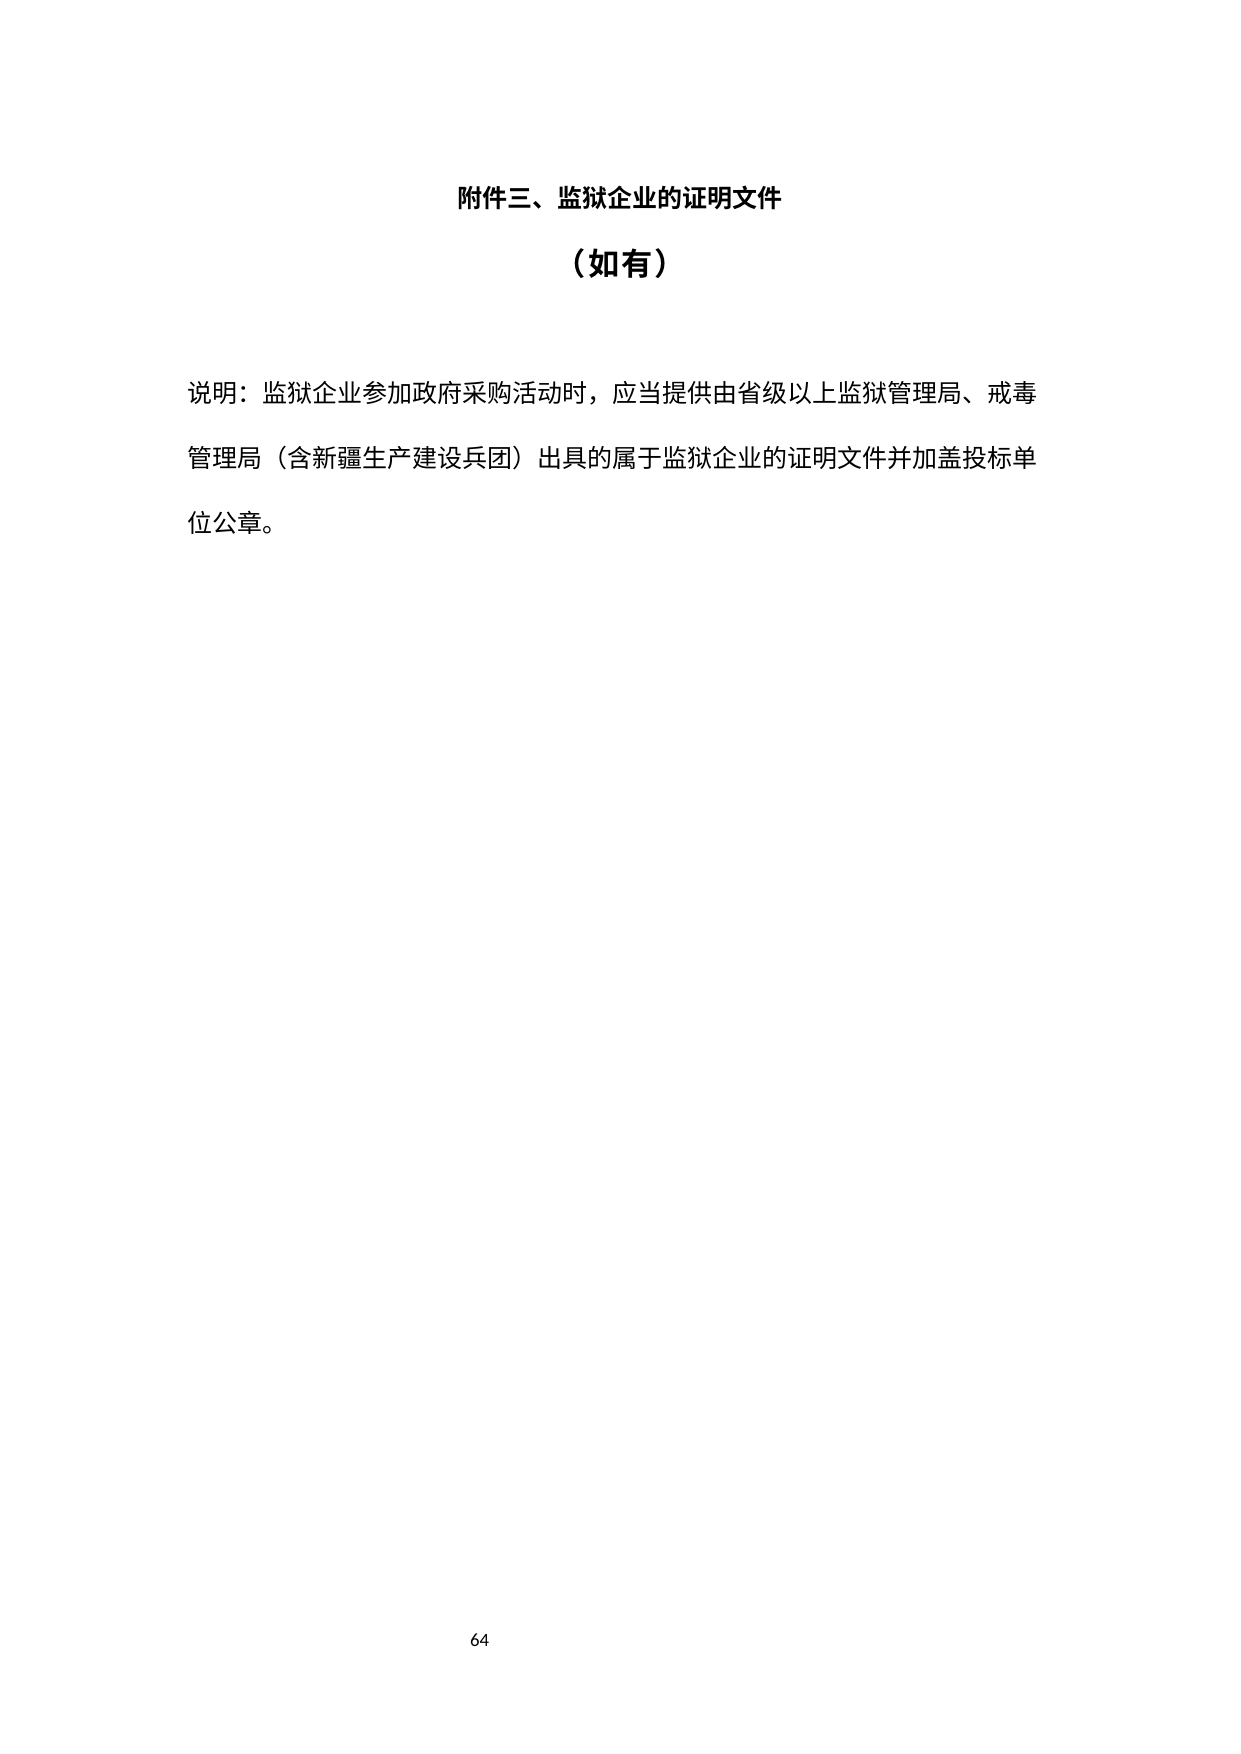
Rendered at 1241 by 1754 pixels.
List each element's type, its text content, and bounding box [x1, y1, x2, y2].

text （如有） [187, 229, 1053, 294]
text 附件三、监狱企业的证明文件 [187, 164, 1053, 229]
text 说明：监狱企业参加政府采购活动时，应当提供由省级以上监狱管理局、戒毒管理局（含新疆生产建设兵团）出具的属于监狱企业的证明文件并加盖投标单位公章。 [187, 359, 1053, 554]
